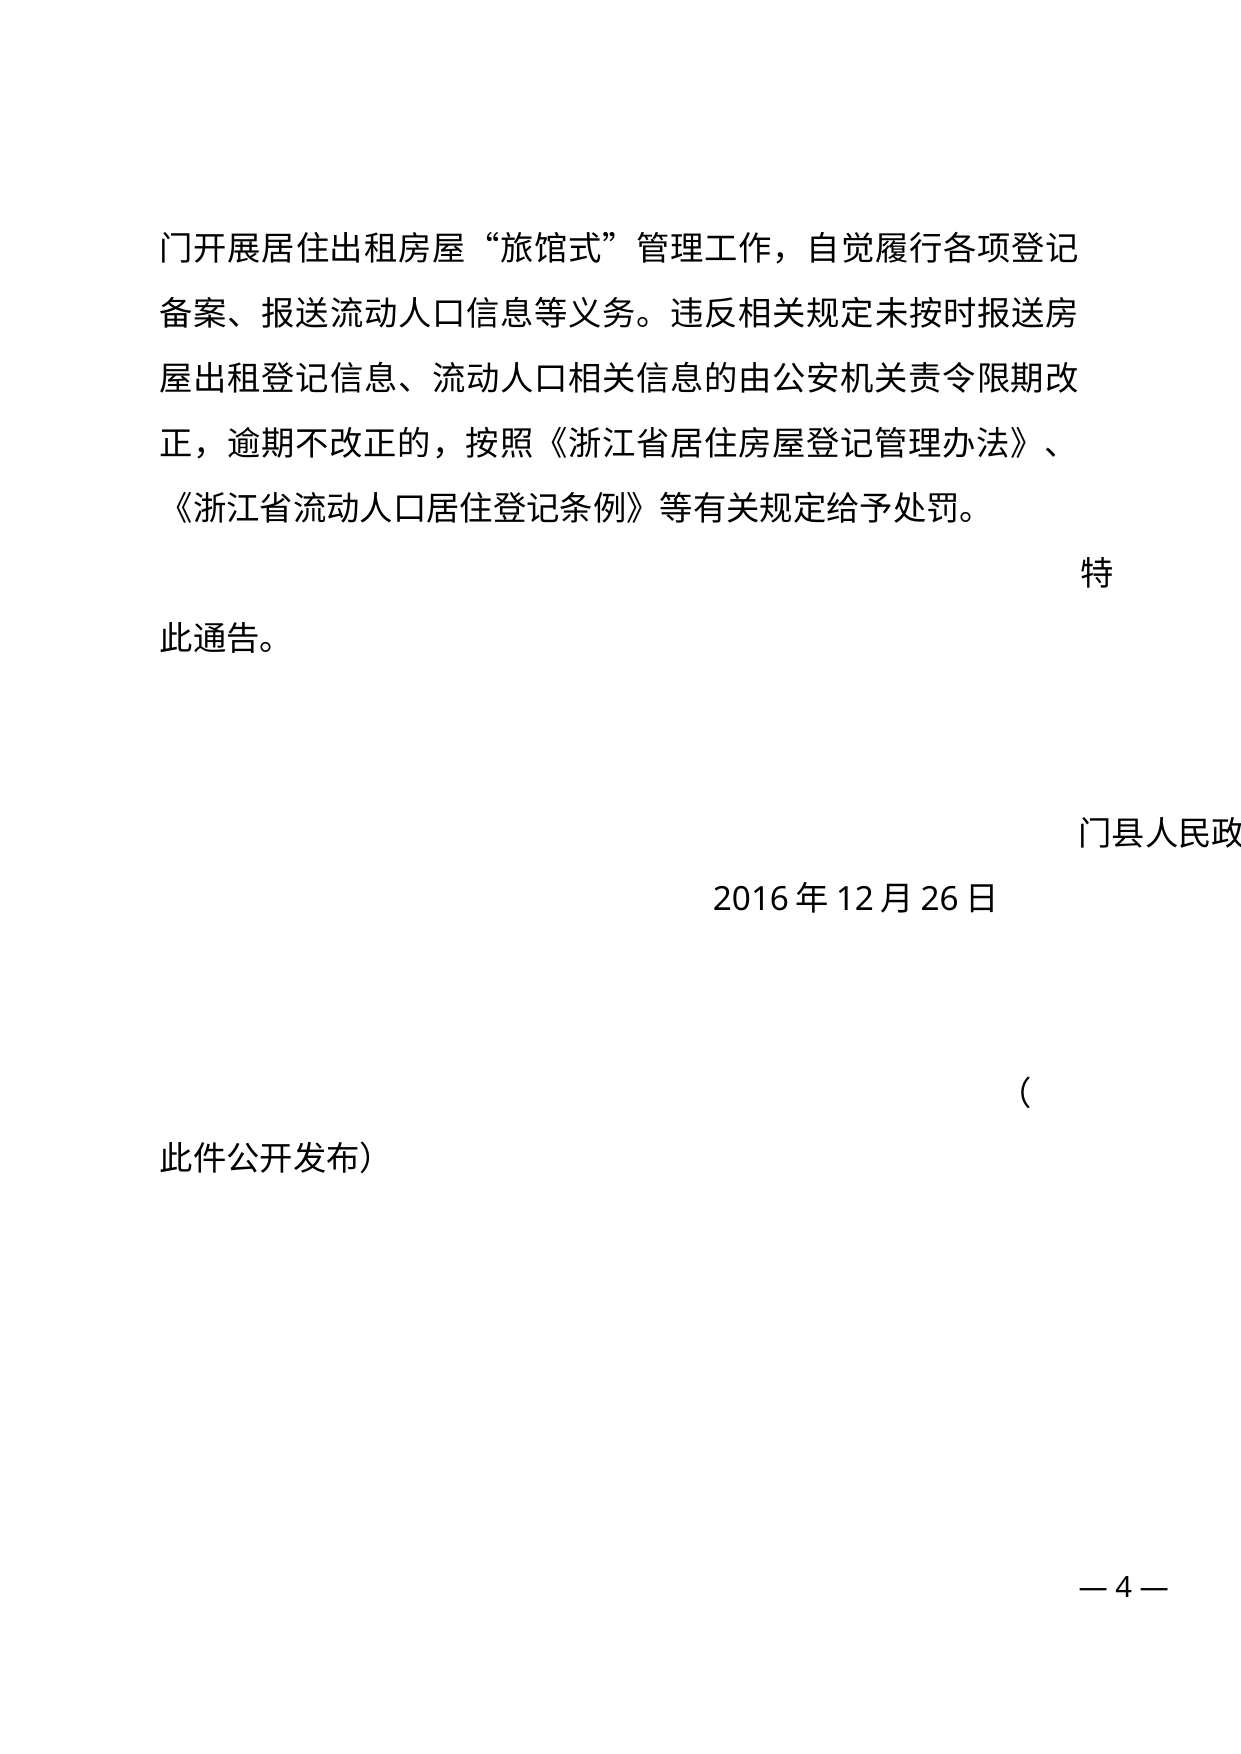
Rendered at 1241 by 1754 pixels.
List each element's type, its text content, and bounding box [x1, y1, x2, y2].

text 三门县人民政府 [1078, 734, 1240, 864]
text 特此通告。 [159, 539, 1081, 669]
text 2016年12月26日 [159, 864, 998, 929]
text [159, 214, 1081, 539]
text （此件公开发布） [159, 1059, 998, 1189]
